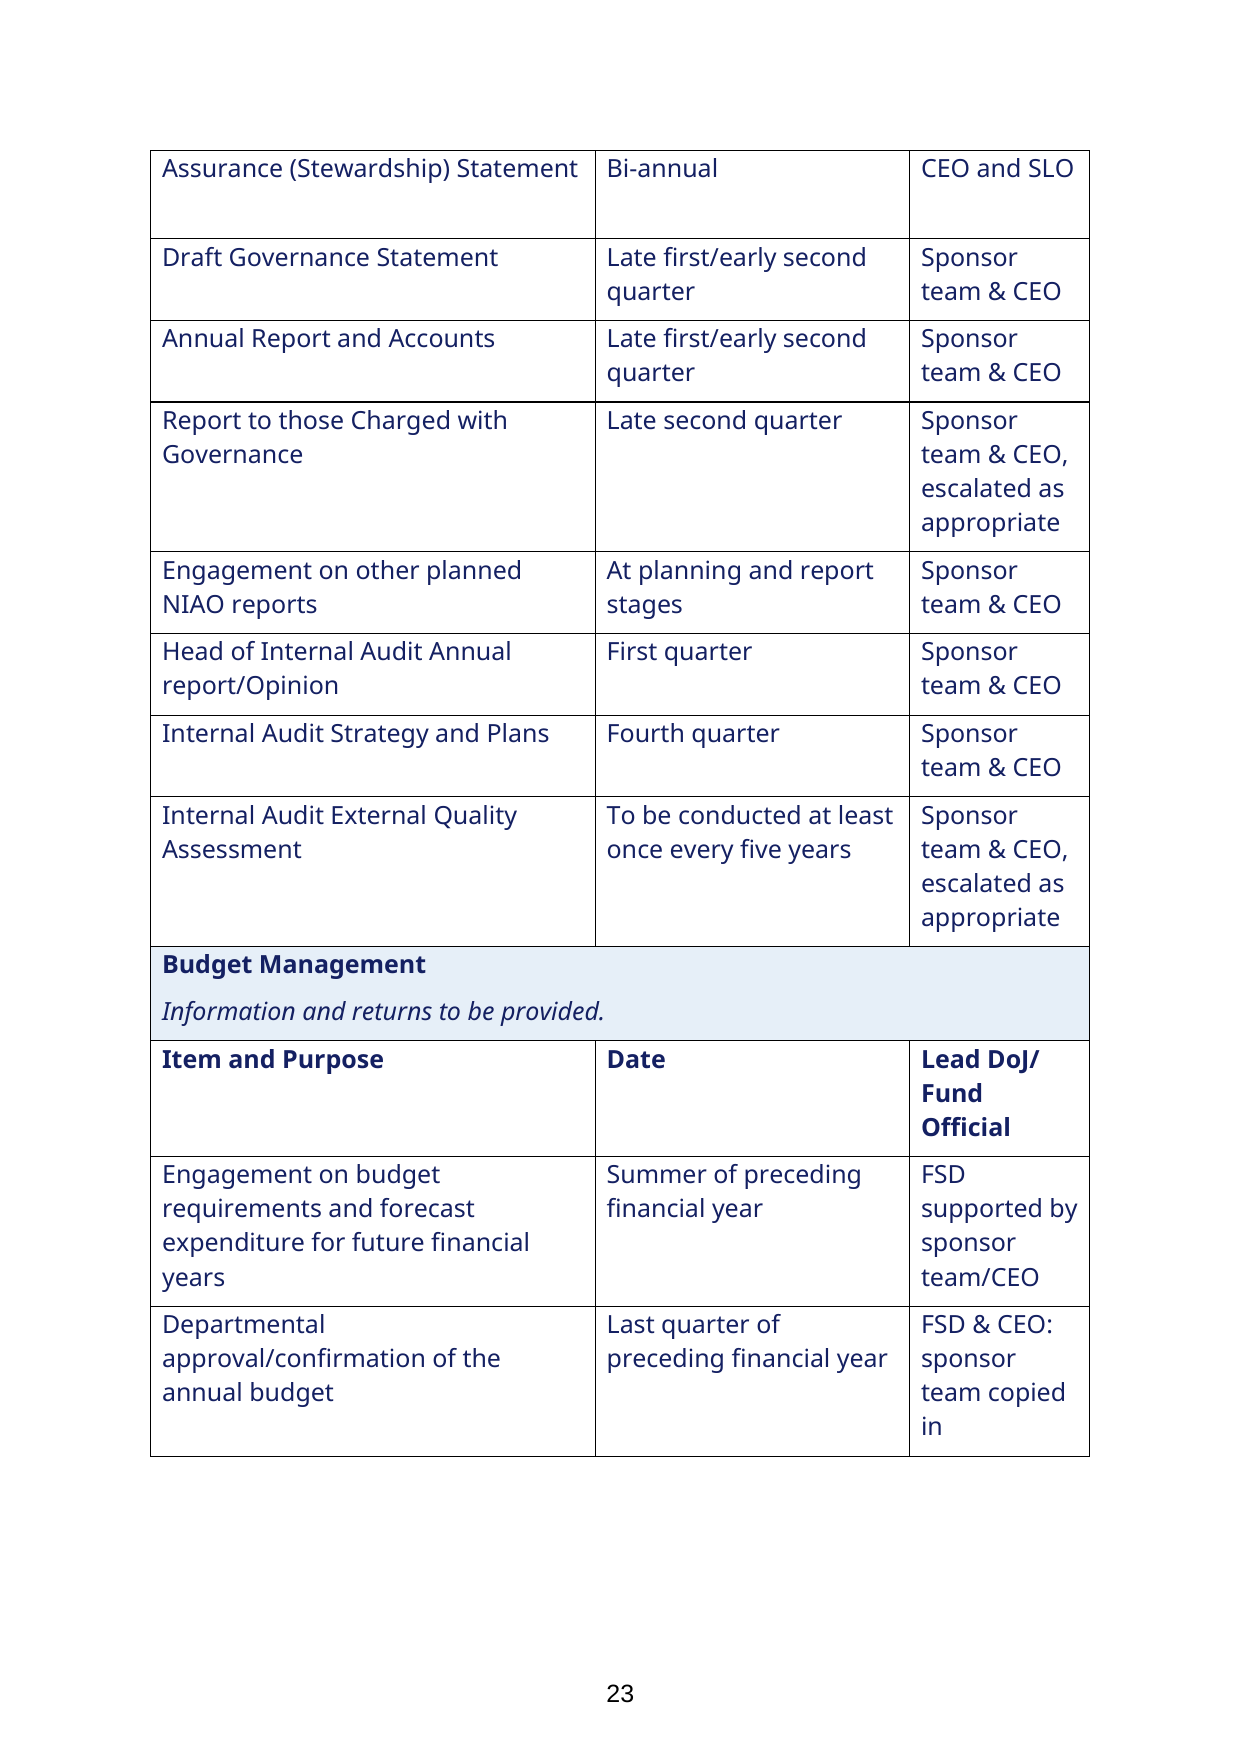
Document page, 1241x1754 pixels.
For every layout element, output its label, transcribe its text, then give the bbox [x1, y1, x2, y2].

table_cell Late first/early second quarter [596, 321, 909, 401]
table_cell Engagement on budget requirements and forecast expenditure for future financial years [151, 1157, 595, 1306]
table_cell FSD supported by sponsor team/CEO [910, 1157, 1089, 1306]
table_cell Assurance (Stewardship) Statement [151, 151, 595, 238]
table_cell Sponsor team & CEO, escalated as appropriate [910, 797, 1089, 946]
table_cell Summer of preceding financial year [596, 1157, 909, 1306]
table_cell Draft Governance Statement [151, 239, 595, 320]
table_cell Lead DoJ/ Fund Official [910, 1041, 1089, 1156]
table_cell Sponsor team & CEO [910, 716, 1089, 796]
table_cell Item and Purpose [151, 1041, 595, 1156]
table_cell Bi-annual [596, 151, 909, 238]
table_cell Engagement on other planned NIAO reports [151, 552, 595, 633]
table_cell Last quarter of preceding financial year [596, 1307, 909, 1456]
table_cell Sponsor team & CEO [910, 552, 1089, 633]
table_cell Annual Report and Accounts [151, 321, 595, 401]
table_cell Head of Internal Audit Annual report/Opinion [151, 634, 595, 714]
table_cell Late second quarter [596, 403, 909, 551]
table_cell Internal Audit External Quality Assessment [151, 797, 595, 946]
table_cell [910, 1307, 1089, 1456]
table_cell Departmental approval/confirmation of the annual budget [151, 1307, 595, 1456]
table_cell Budget Management Information and returns to be provided. [151, 947, 1089, 1040]
table_cell Internal Audit Strategy and Plans [151, 716, 595, 796]
table_cell Report to those Charged with Governance [151, 403, 595, 551]
table_cell First quarter [596, 634, 909, 714]
table_cell Sponsor team & CEO [910, 239, 1089, 320]
table_cell Date [596, 1041, 909, 1156]
table_cell At planning and report stages [596, 552, 909, 633]
table_cell CEO and SLO [910, 151, 1089, 238]
table_cell Sponsor team & CEO [910, 321, 1089, 401]
table_cell Sponsor team & CEO [910, 634, 1089, 714]
table_cell To be conducted at least once every five years [596, 797, 909, 946]
table_cell Late first/early second quarter [596, 239, 909, 320]
table_cell Sponsor team & CEO, escalated as appropriate [910, 403, 1089, 551]
table_cell Fourth quarter [596, 716, 909, 796]
